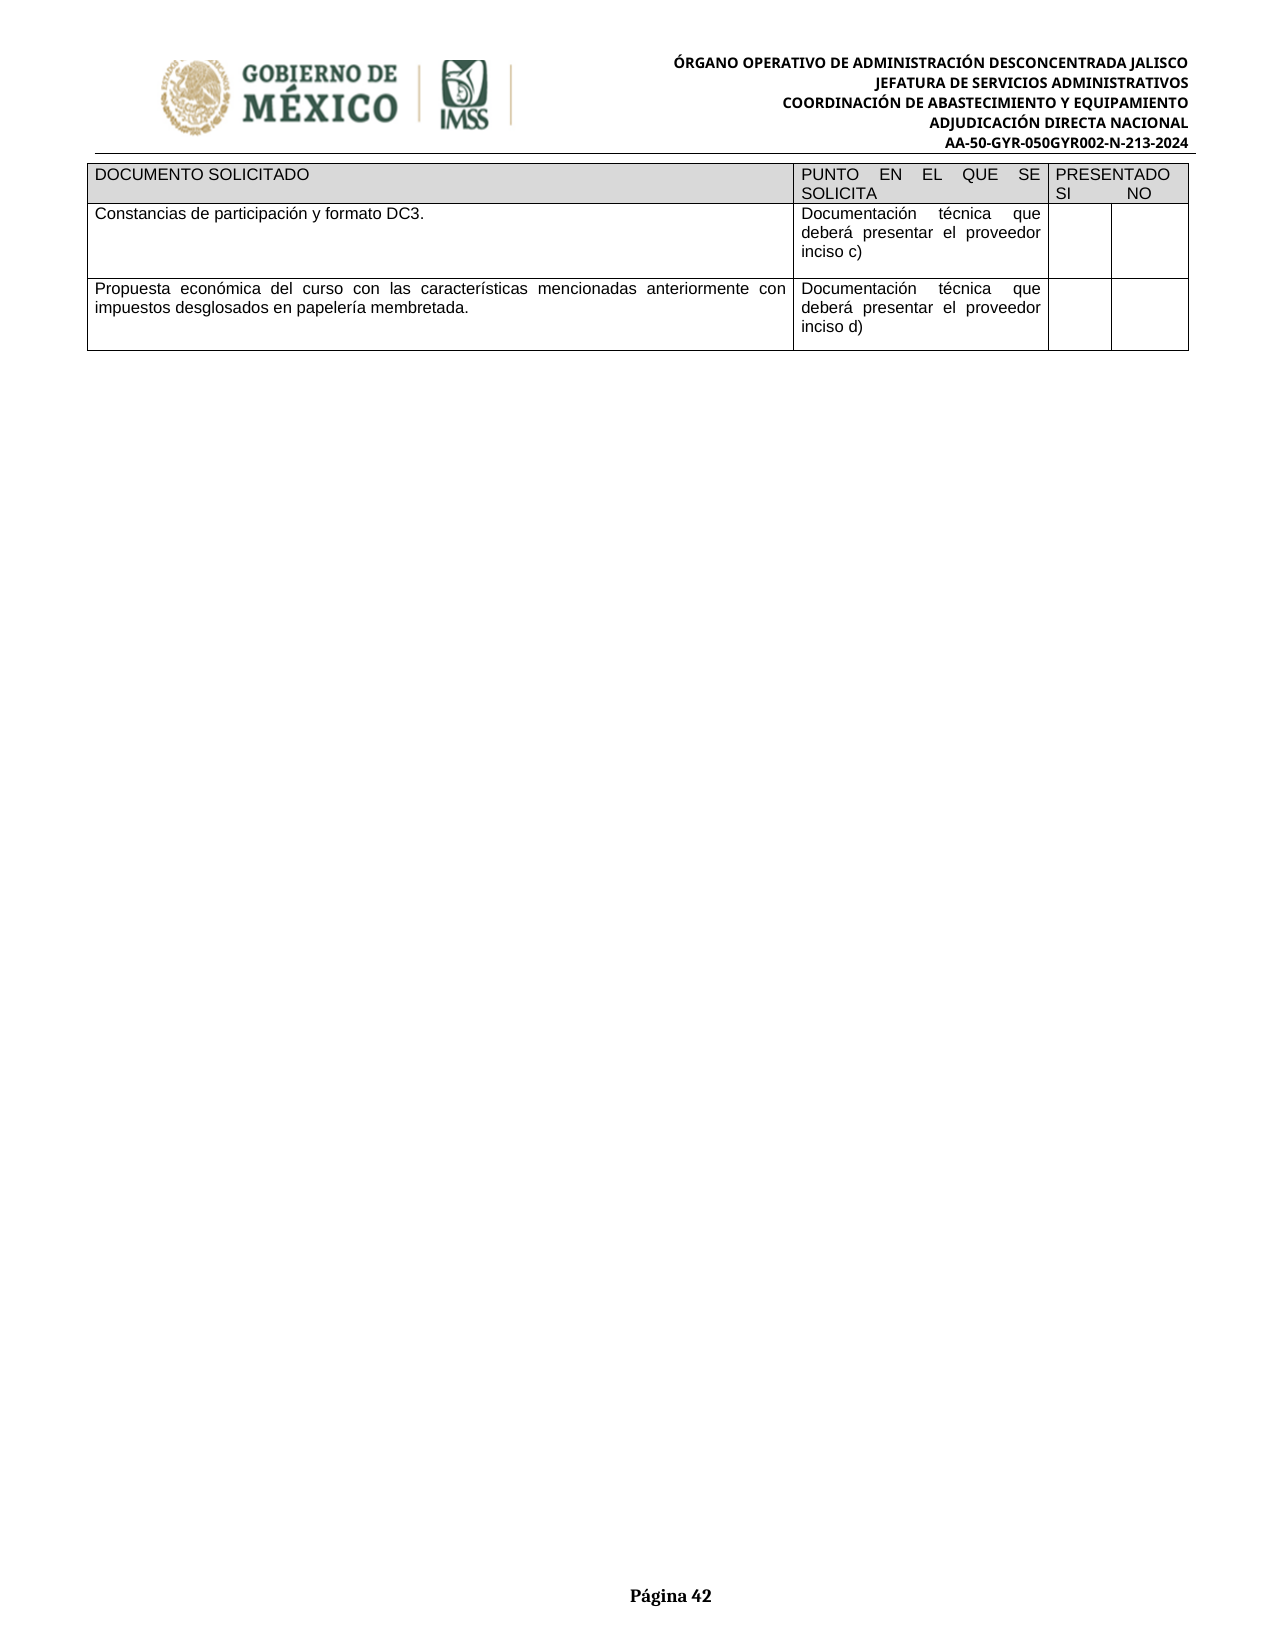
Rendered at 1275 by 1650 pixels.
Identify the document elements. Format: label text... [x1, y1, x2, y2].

table_cell Constancias de participación y formato DC3. [88, 204, 793, 277]
table_cell Documentación técnica que deberá presentar el proveedor inciso c) [794, 204, 1048, 277]
table_cell [1049, 279, 1111, 350]
table_header DOCUMENTO SOLICITADO [88, 164, 793, 203]
picture [152, 60, 526, 146]
table_cell Documentación técnica que deberá presentar el proveedor inciso d) [794, 279, 1048, 350]
table_cell [1049, 204, 1111, 277]
table_cell [1112, 204, 1188, 277]
table_cell Propuesta económica del curso con las características mencionadas anteriormente con impuestos desglosados en papelería membretada. [88, 279, 793, 350]
table_header PRESENTADO SI NO [1049, 164, 1188, 203]
table_header PUNTO EN EL QUE SE SOLICITA [794, 164, 1048, 203]
table_cell [1112, 279, 1188, 350]
